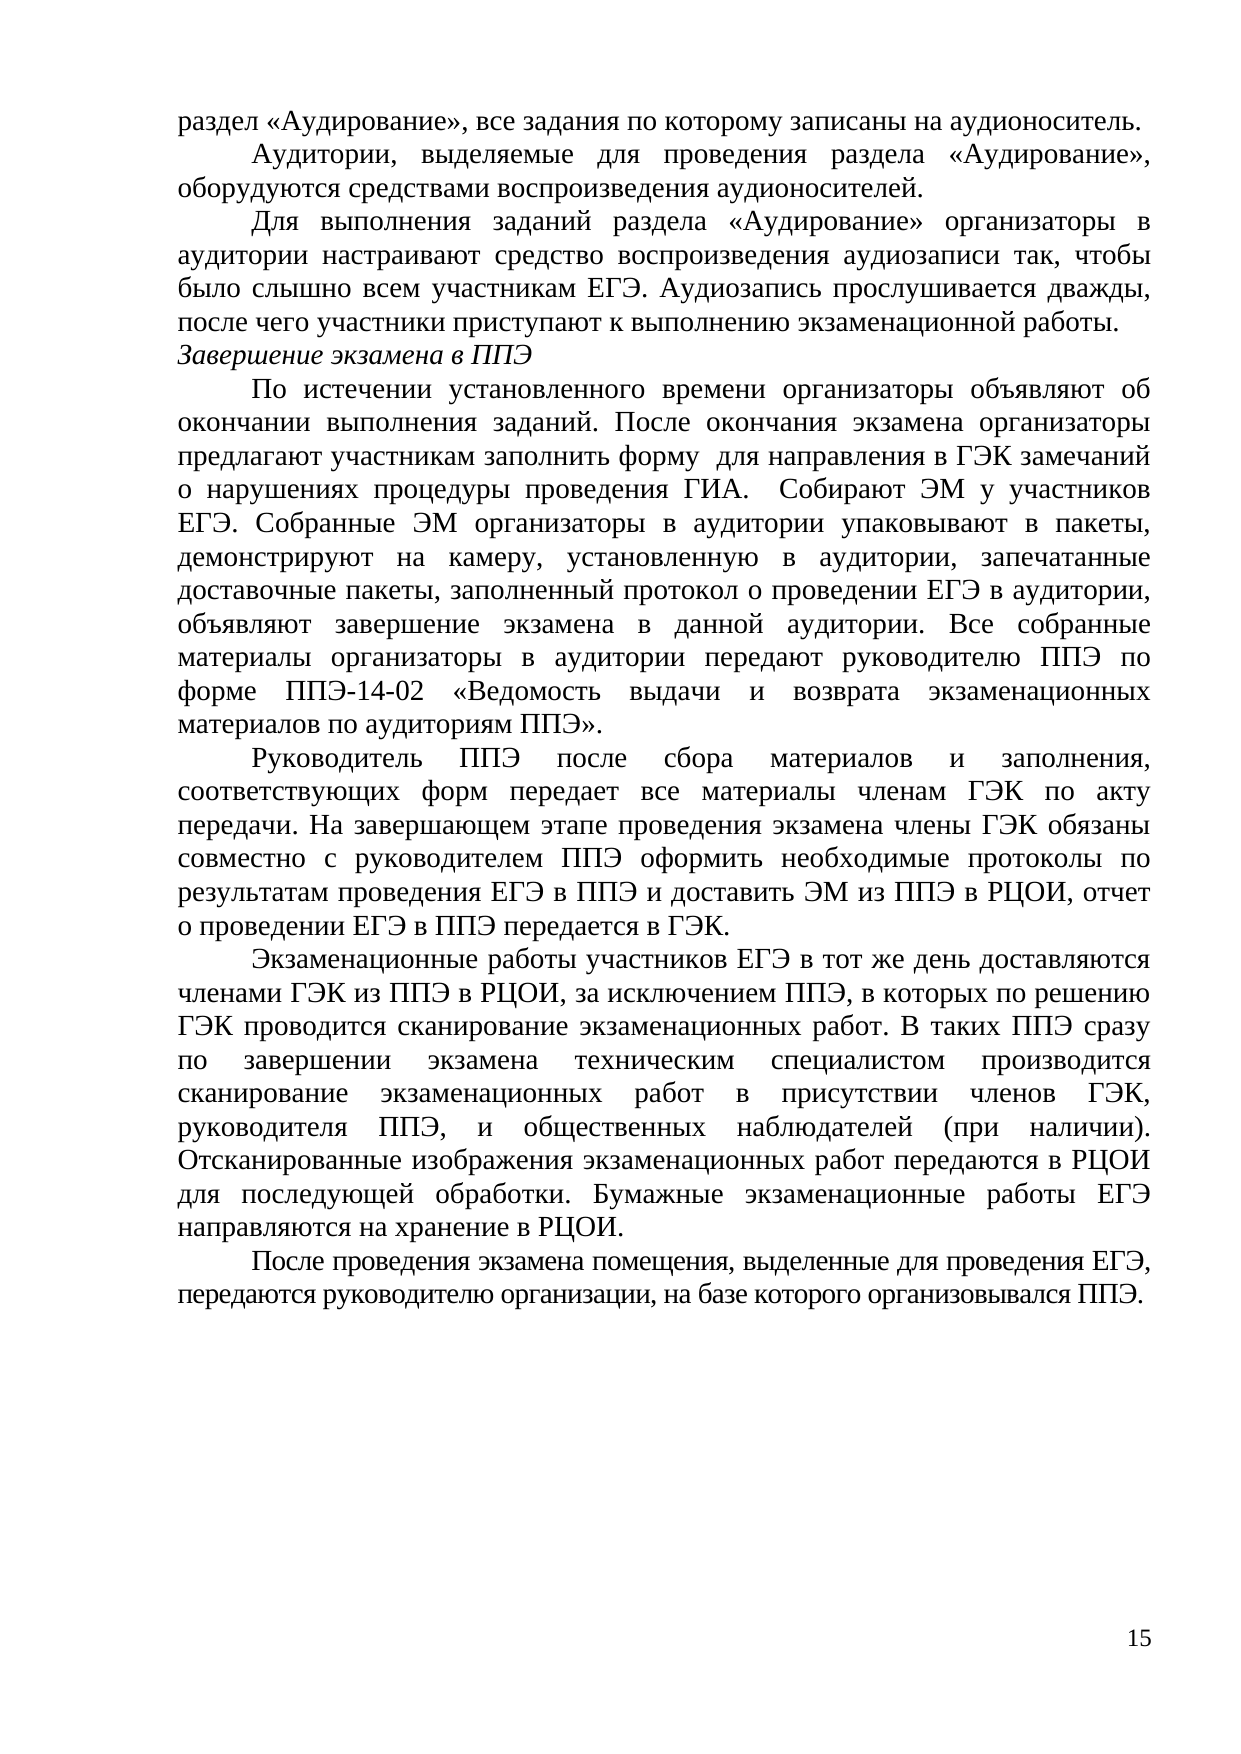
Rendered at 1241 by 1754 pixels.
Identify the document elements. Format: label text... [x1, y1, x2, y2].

text Руководитель ППЭ после сбора материалов и заполнения, соответствующих форм передает все материалы членам ГЭК по акту передачи. На завершающем этапе проведения экзамена члены ГЭК обязаны совместно с руководителем ППЭ оформить необходимые протоколы по результатам проведения ЕГЭ в ППЭ и доставить ЭМ из ППЭ в РЦОИ, отчет о проведении ЕГЭ в ППЭ передается в ГЭК. [177, 740, 1152, 941]
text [177, 103, 1152, 136]
text Завершение экзамена в ППЭ [177, 337, 1152, 371]
text По истечении установленного времени организаторы объявляют об окончании выполнения заданий. После окончания экзамена организаторы предлагают участникам заполнить форму для направления в ГЭК замечаний о нарушениях процедуры проведения ГИА. Собирают ЭМ у участников ЕГЭ. Собранные ЭМ организаторы в аудитории упаковывают в пакеты, демонстрируют на камеру, установленную в аудитории, запечатанные доставочные пакеты, заполненный протокол о проведении ЕГЭ в аудитории, объявляют завершение экзамена в данной аудитории. Все собранные материалы организаторы в аудитории передают руководителю ППЭ по форме ППЭ-14-02 «Ведомость выдачи и возврата экзаменационных материалов по аудиториям ППЭ». [177, 371, 1152, 740]
text Аудитории, выделяемые для проведения раздела «Аудирование», оборудуются средствами воспроизведения аудионосителей. [177, 136, 1152, 203]
text Экзаменационные работы участников ЕГЭ в тот же день доставляются членами ГЭК из ППЭ в РЦОИ, за исключением ППЭ, в которых по решению ГЭК проводится сканирование экзаменационных работ. В таких ППЭ сразу по завершении экзамена техническим специалистом производится сканирование экзаменационных работ в присутствии членов ГЭК, руководителя ППЭ, и общественных наблюдателей (при наличии). Отсканированные изображения экзаменационных работ передаются в РЦОИ для последующей обработки. Бумажные экзаменационные работы ЕГЭ направляются на хранение в РЦОИ. [177, 941, 1152, 1243]
text После проведения экзамена помещения, выделенные для проведения ЕГЭ, передаются руководителю организации, на базе которого организовывался ППЭ. [177, 1243, 1152, 1310]
text Для выполнения заданий раздела «Аудирование» организаторы в аудитории настраивают средство воспроизведения аудиозаписи так, чтобы было слышно всем участникам ЕГЭ. Аудиозапись прослушивается дважды, после чего участники приступают к выполнению экзаменационной работы. [177, 203, 1152, 337]
